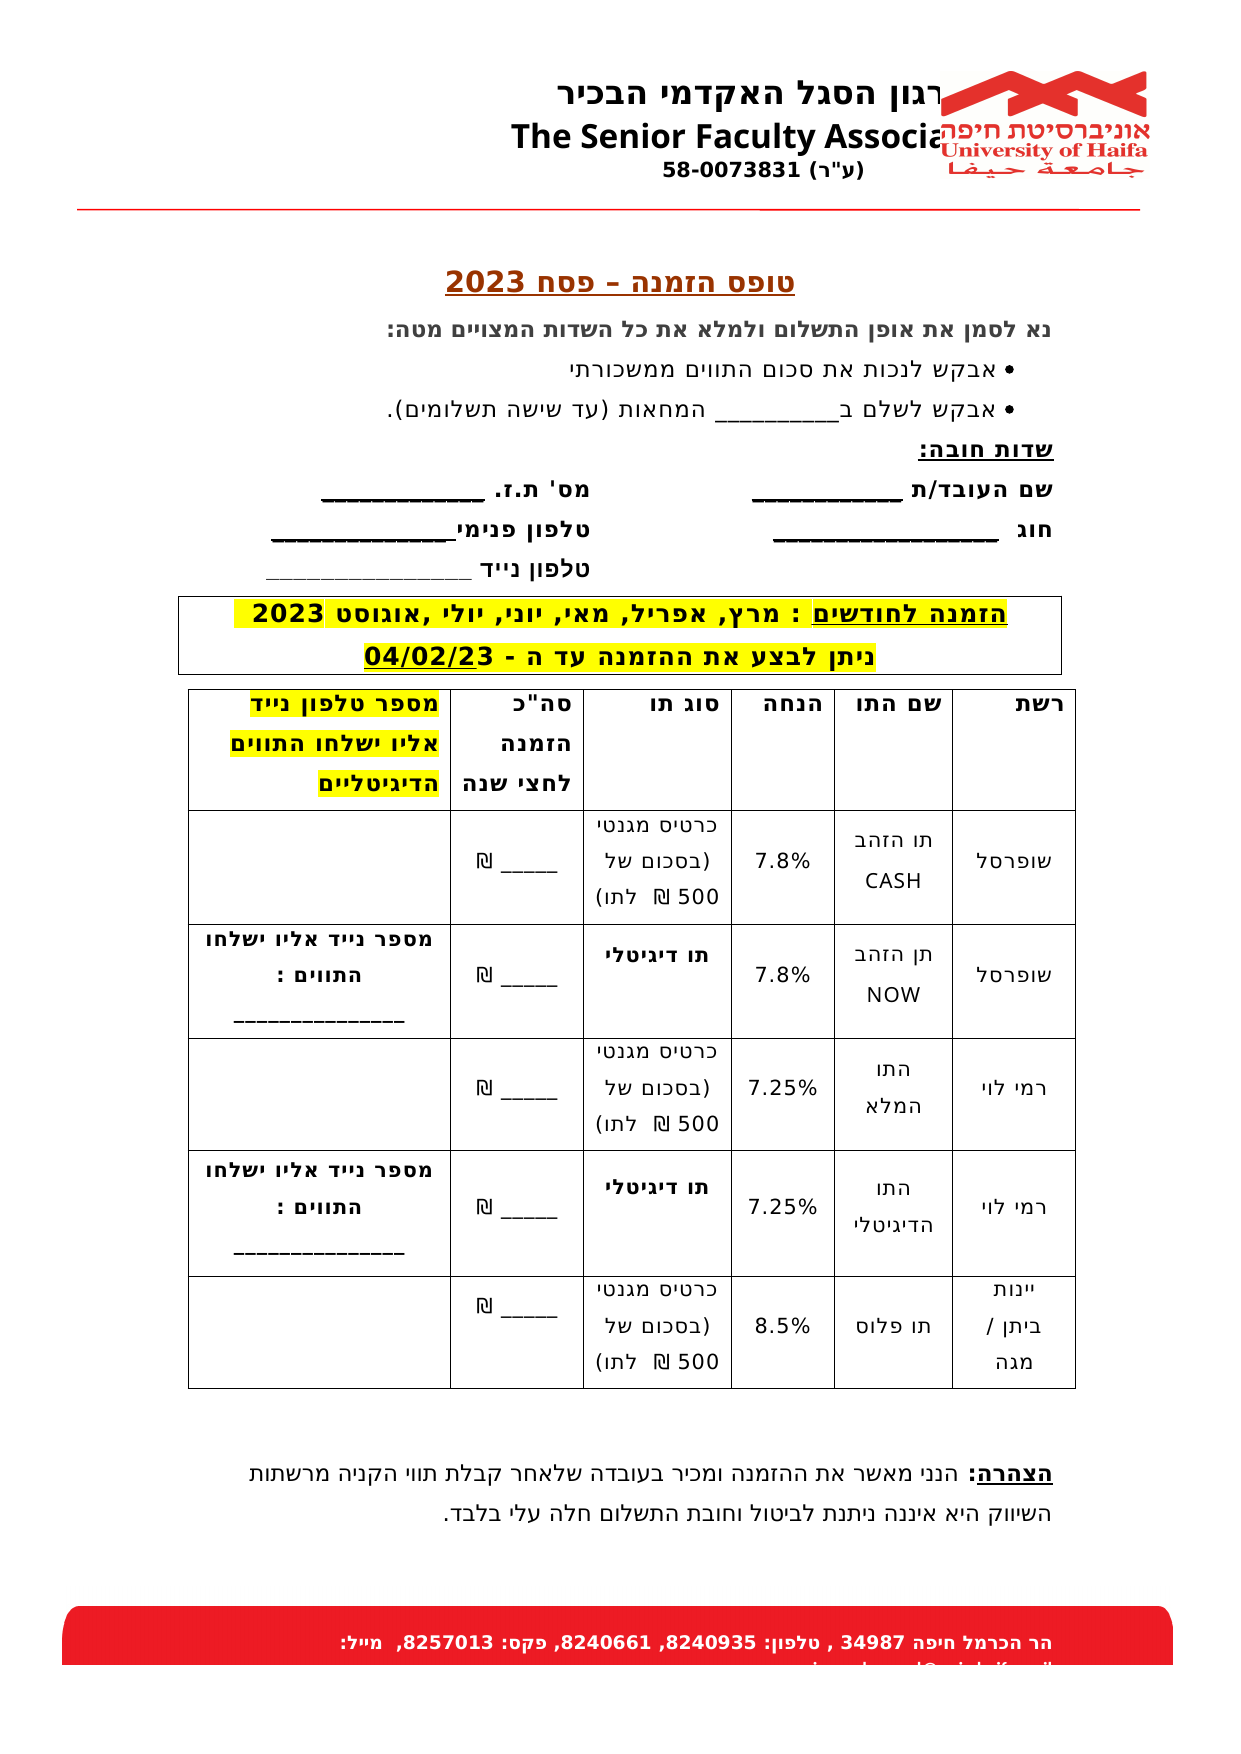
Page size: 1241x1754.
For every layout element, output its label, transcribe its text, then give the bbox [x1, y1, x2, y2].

table_cell _____ ₪ [451, 925, 583, 1038]
table_cell כרטיס מגנטי (בסכום של 500 ₪ לתו) [584, 1277, 731, 1387]
table_cell 7.25% [732, 1151, 834, 1276]
table_cell _____ ₪ [451, 811, 583, 924]
table_cell _____ ₪ [451, 1277, 583, 1387]
table_header שם התו [835, 690, 952, 810]
table_cell תו דיגיטלי [584, 1151, 731, 1276]
table_header רשת [953, 690, 1075, 810]
text ניתן לבצע את ההזמנה עד ה - 04/02/23 [179, 639, 1061, 674]
text טלפון נייד _______________ [187, 556, 1053, 582]
picture [940, 71, 1150, 179]
text שם העובד/ת ____________ מס' ת.ז. _____________ [187, 476, 1053, 503]
table_header סוג תו [584, 690, 731, 810]
table_cell [189, 1039, 450, 1149]
table_cell מספר נייד אליו ישלחו התווים : _______________ [189, 925, 450, 1038]
table_header הנחה [732, 690, 834, 810]
text חוג __________________ טלפון פנימי ______________ [187, 516, 1053, 543]
table_cell [189, 811, 450, 924]
table_cell שופרסל [953, 925, 1075, 1038]
table_cell רמי לוי [953, 1039, 1075, 1149]
text אבקש לשלם ב__________ המחאות (עד שישה תשלומים). [187, 396, 1053, 423]
table_cell תו פלוס [835, 1277, 952, 1387]
table_header סה"כ הזמנה לחצי שנה [451, 690, 583, 810]
table_cell 7.8% [732, 811, 834, 924]
text הזמנה לחודשים : מרץ, אפריל, מאי, יוני, יולי ,אוגוסט 2023 [179, 597, 1061, 628]
table_cell _____ ₪ [451, 1151, 583, 1276]
subtitle נא לסמן את אופן התשלום ולמלא את כל השדות המצויים מטה: [187, 316, 1053, 343]
table_cell [189, 1277, 450, 1387]
table_cell כרטיס מגנטי (בסכום של 500 ₪ לתו) [584, 1039, 731, 1149]
table_cell מספר נייד אליו ישלחו התווים : _______________ [189, 1151, 450, 1276]
table_cell יינות ביתן / מגה [953, 1277, 1075, 1387]
text שדות חובה: [187, 436, 1053, 463]
table_cell 7.25% [732, 1039, 834, 1149]
table_cell התו המלא [835, 1039, 952, 1149]
text הצהרה: הנני מאשר את ההזמנה ומכיר בעובדה שלאחר קבלת תווי הקניה מרשתות השיווק היא איננה ניתנת לביטול וחובת התשלום חלה עלי בלבד. [187, 1460, 1053, 1527]
table_cell 7.8% [732, 925, 834, 1038]
table_cell שופרסל [953, 811, 1075, 924]
table_cell כרטיס מגנטי (בסכום של 500 ₪ לתו) [584, 811, 731, 924]
picture [62, 1586, 1173, 1665]
table_cell תו דיגיטלי [584, 925, 731, 1038]
table_cell תו הזהב CASH [835, 811, 952, 924]
table_cell התו הדיגיטלי [835, 1151, 952, 1276]
text טופס הזמנה – פסח 2023 [187, 265, 1053, 299]
table_header מספר טלפון נייד אליו ישלחו התווים הדיגיטליים [189, 690, 450, 810]
text אבקש לנכות את סכום התווים ממשכורתי [187, 356, 1053, 383]
table_cell _____ ₪ [451, 1039, 583, 1149]
table_cell רמי לוי [953, 1151, 1075, 1276]
table_cell 8.5% [732, 1277, 834, 1387]
table_cell תן הזהב NOW [835, 925, 952, 1038]
